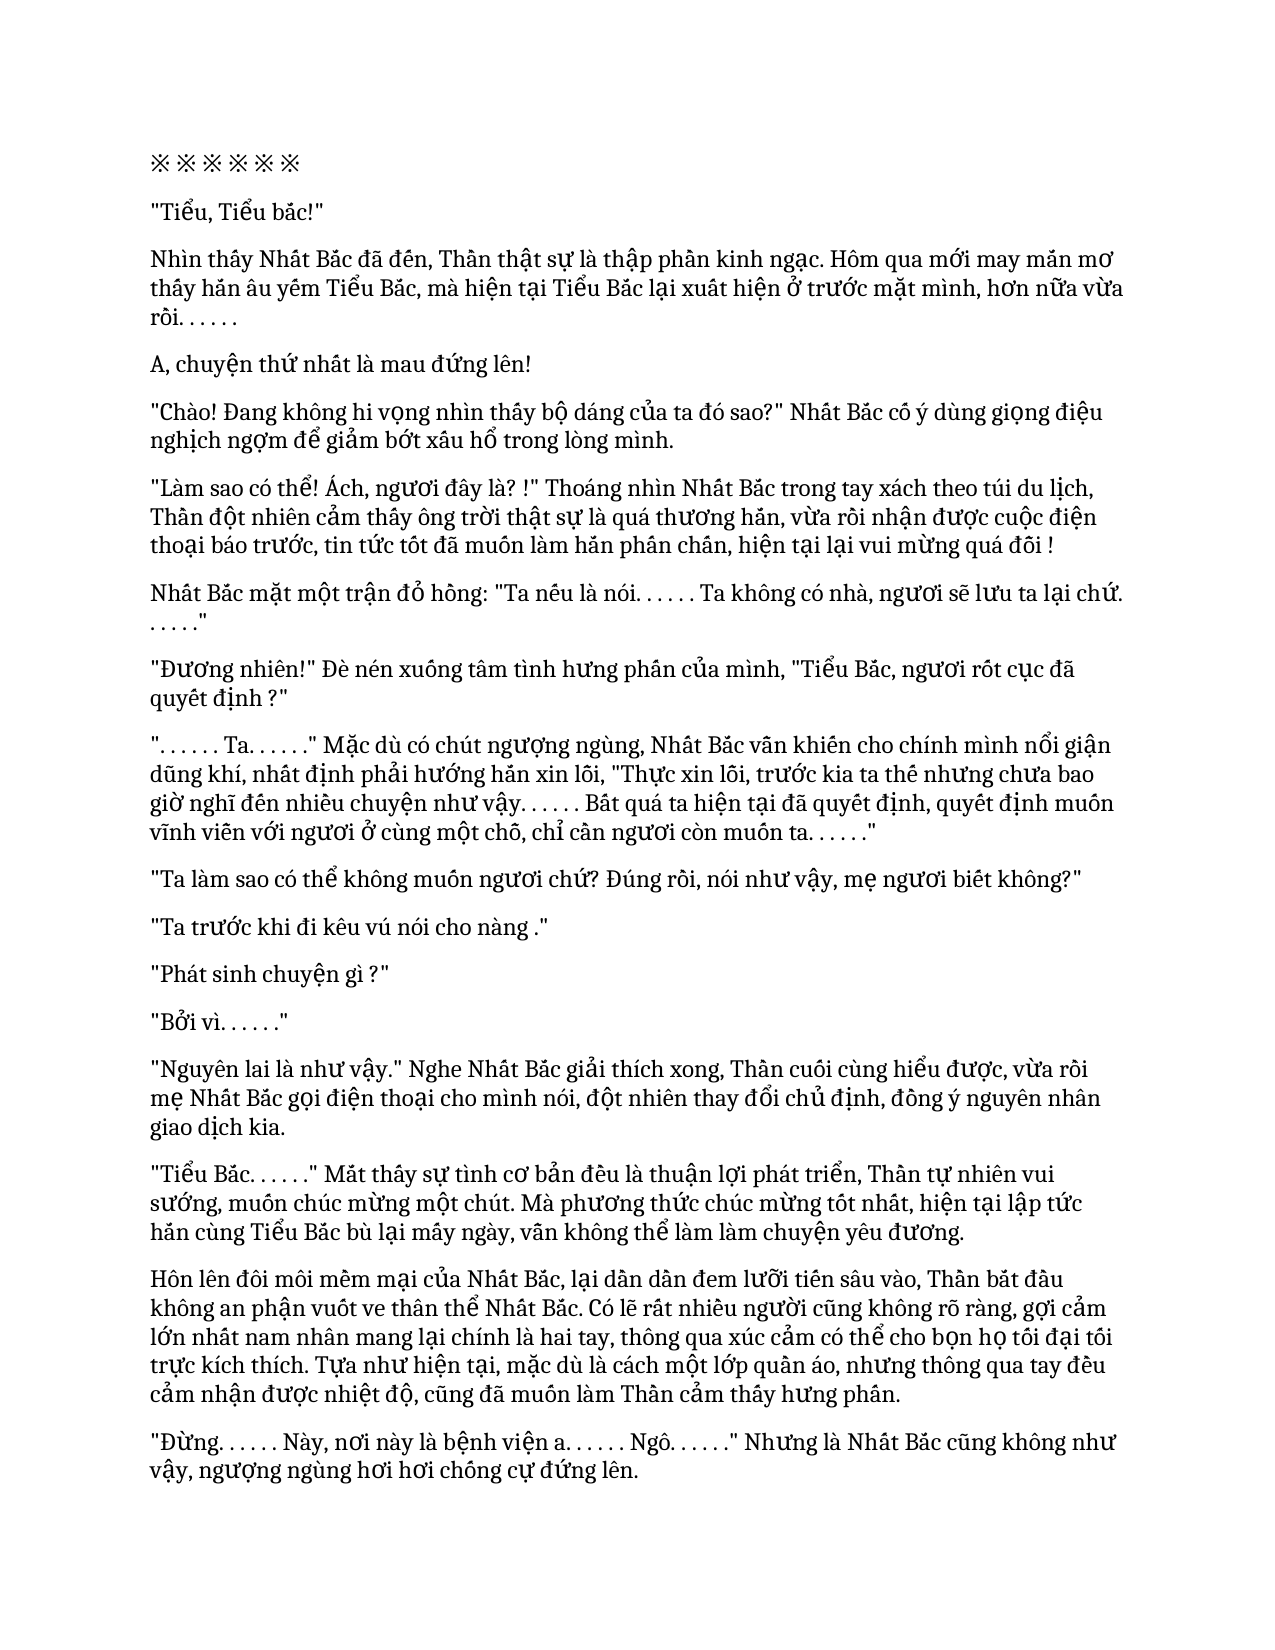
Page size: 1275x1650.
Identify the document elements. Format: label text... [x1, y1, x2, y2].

text "Chào! Đang không hi vọng nhìn thấy bộ dáng của ta đó sao?" Nhất Bắc cố ý dùng giọng điệu nghịch ngợm để giảm bớt xấu hổ trong lòng mình. [150, 397, 1125, 455]
text "Nguyên lai là như vậy." Nghe Nhất Bắc giải thích xong, Thần cuối cùng hiểu được, vừa rồi mẹ Nhất Bắc gọi điện thoại cho mình nói, đột nhiên thay đổi chủ định, đồng ý nguyên nhân giao dịch kia. [150, 1055, 1125, 1141]
text Nhìn thấy Nhất Bắc đã đến, Thần thật sự là thập phần kinh ngạc. Hôm qua mới may mắn mơ thấy hắn âu yếm Tiểu Bắc, mà hiện tại Tiểu Bắc lại xuất hiện ở trước mặt mình, hơn nữa vừa rồi. . . . . . [150, 245, 1125, 331]
text Hôn lên đôi môi mềm mại của Nhất Bắc, lại dần dần đem lưỡi tiến sâu vào, Thần bắt đầu không an phận vuốt ve thân thể Nhất Bắc. Có lẽ rất nhiều người cũng không rõ ràng, gợi cảm lớn nhất nam nhân mang lại chính là hai tay, thông qua xúc cảm có thể cho bọn họ tối đại tối trực kích thích. Tựa như hiện tại, mặc dù là cách một lớp quần áo, nhưng thông qua tay đều cảm nhận được nhiệt độ, cũng đã muốn làm Thần cảm thấy hưng phấn. [150, 1265, 1125, 1409]
text "Bởi vì. . . . . ." [150, 1007, 1125, 1036]
text "Đừng. . . . . . Này, nơi này là bệnh viện a. . . . . . Ngô. . . . . ." Nhưng là Nhất Bắc cũng không như vậy, ngượng ngùng hơi hơi chống cự đứng lên. [150, 1427, 1125, 1485]
text "Ta trước khi đi kêu vú nói cho nàng ." [150, 912, 1125, 941]
text ". . . . . . Ta. . . . . ." Mặc dù có chút ngượng ngùng, Nhất Bắc vẫn khiến cho chính mình nổi giận dũng khí, nhất định phải hướng hắn xin lỗi, "Thực xin lỗi, trước kia ta thế nhưng chưa bao giờ nghĩ đến nhiều chuyện như vậy. . . . . . Bất quá ta hiện tại đã quyết định, quyết định muốn vĩnh viễn với ngươi ở cùng một chỗ, chỉ cần ngươi còn muốn ta. . . . . ." [150, 731, 1125, 846]
text "Phát sinh chuyện gì ?" [150, 960, 1125, 989]
text ※ ※ ※ ※ ※ ※ [150, 150, 1125, 179]
text A, chuyện thứ nhất là mau đứng lên! [150, 350, 1125, 379]
text "Đương nhiên!" Đè nén xuống tâm tình hưng phấn của mình, "Tiểu Bắc, ngươi rốt cục đã quyết định ?" [150, 655, 1125, 712]
text "Ta làm sao có thể không muốn ngươi chứ? Đúng rồi, nói như vậy, mẹ ngươi biết không?" [150, 865, 1125, 894]
text "Tiểu, Tiểu bắc!" [150, 197, 1125, 226]
text "Làm sao có thể! Ách, ngươi đây là? !" Thoáng nhìn Nhất Bắc trong tay xách theo túi du lịch, Thần đột nhiên cảm thấy ông trời thật sự là quá thương hắn, vừa rồi nhận được cuộc điện thoại báo trước, tin tức tốt đã muốn làm hắn phấn chấn, hiện tại lại vui mừng quá đỗi ! [150, 474, 1125, 560]
text Nhất Bắc mặt một trận đỏ hồng: "Ta nếu là nói. . . . . . Ta không có nhà, ngươi sẽ lưu ta lại chứ. . . . . ." [150, 579, 1125, 636]
text "Tiểu Bắc. . . . . ." Mắt thấy sự tình cơ bản đều là thuận lợi phát triển, Thần tự nhiên vui sướng, muốn chúc mừng một chút. Mà phương thức chúc mừng tốt nhất, hiện tại lập tức hắn cùng Tiểu Bắc bù lại mấy ngày, vẫn không thể làm làm chuyện yêu đương. [150, 1160, 1125, 1246]
